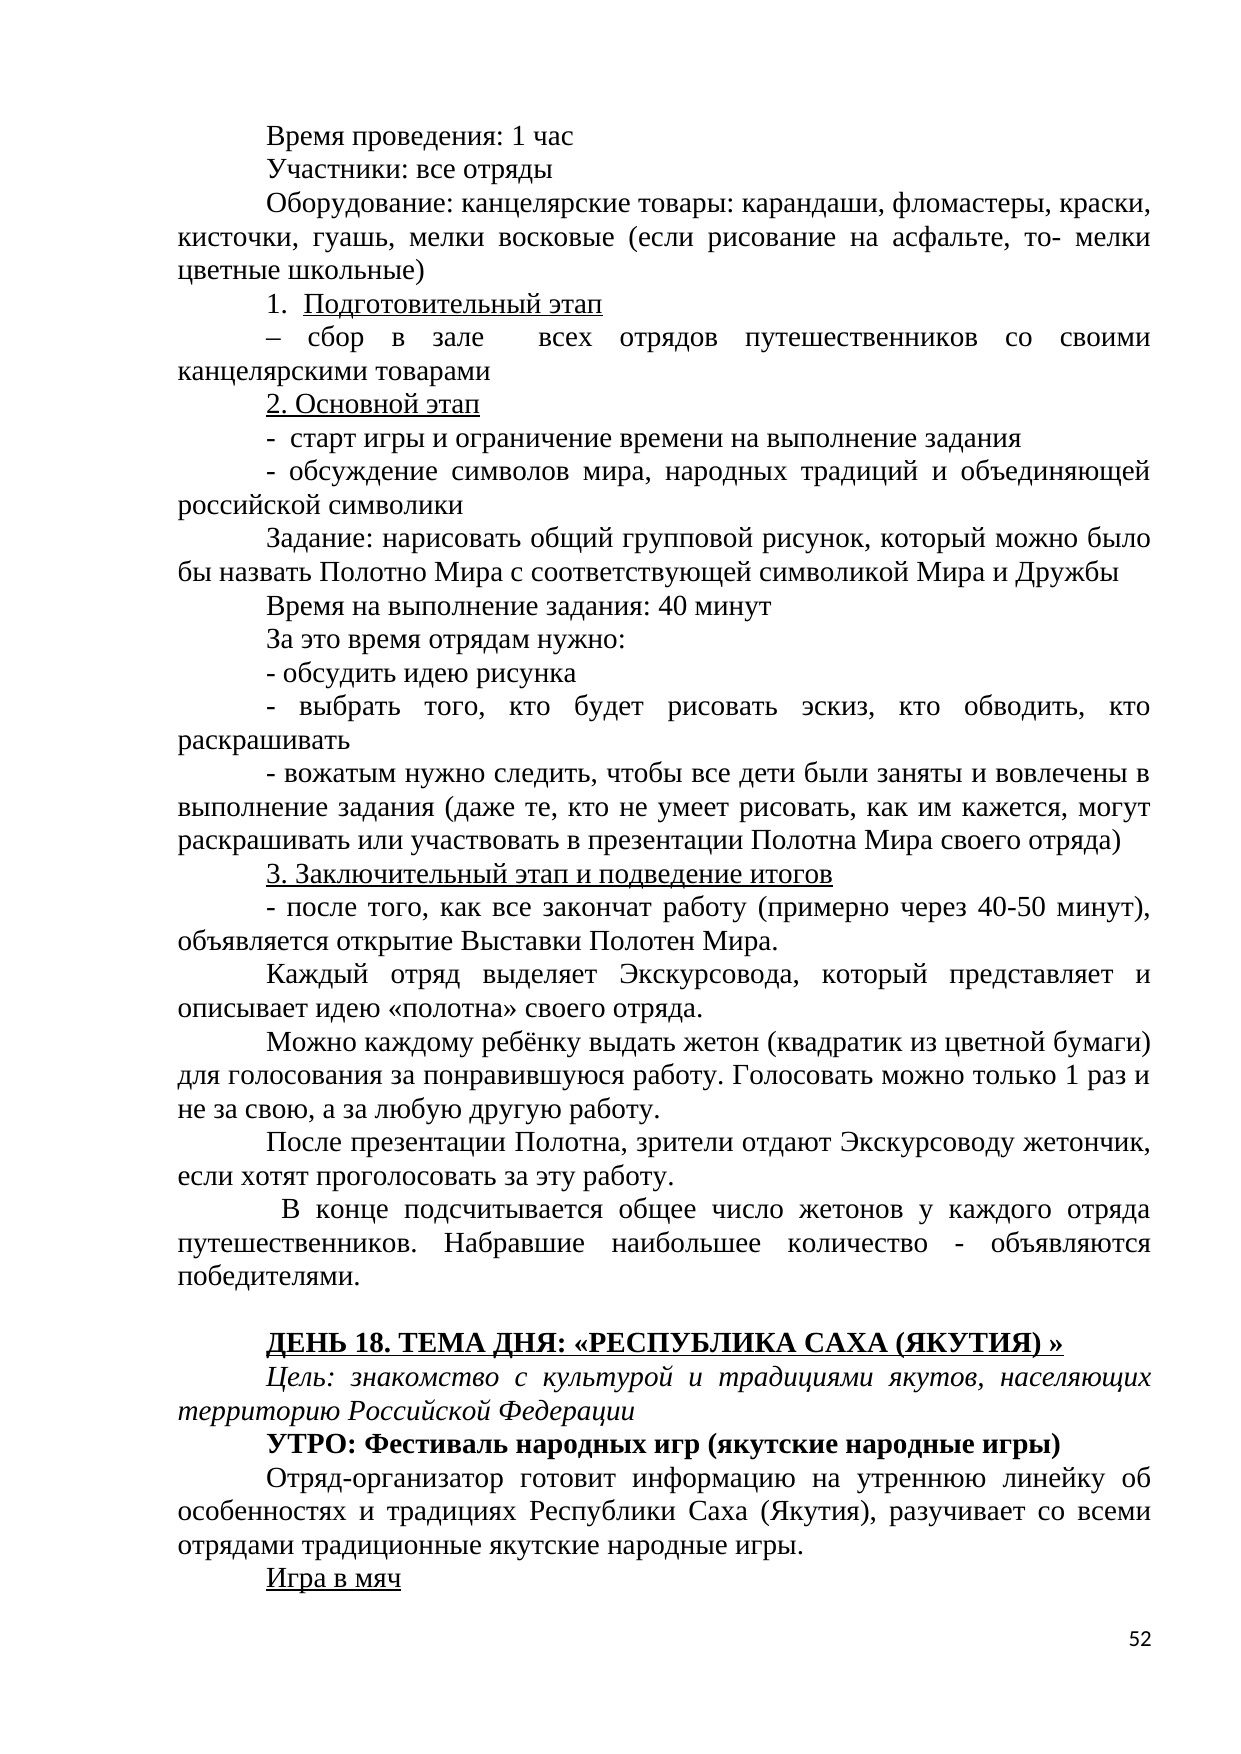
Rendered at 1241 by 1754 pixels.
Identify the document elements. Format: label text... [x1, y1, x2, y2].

text 3. Заключительный этап и подведение итогов [177, 856, 1152, 889]
text Каждый отряд выделяет Экскурсовода, который представляет и описывает идею «полотна» своего отряда. [177, 957, 1152, 1024]
text После презентации Полотна, зрители отдают Экскурсоводу жетончик, если хотят проголосовать за эту работу. [177, 1124, 1152, 1191]
text Игра в мяч [177, 1560, 1152, 1594]
text – сбор в зале всех отрядов путешественников со своими канцелярскими товарами [177, 319, 1152, 386]
text УТРО: Фестиваль народных игр (якутские народные игры) [177, 1426, 1152, 1460]
text - выбрать того, кто будет рисовать эскиз, кто обводить, кто раскрашивать [177, 688, 1152, 755]
text - обсуждение символов мира, народных традиций и объединяющей российской символики [177, 453, 1152, 521]
text Можно каждому ребёнку выдать жетон (квадратик из цветной бумаги) для голосования за понравившуюся работу. Голосовать можно только 1 раз и не за свою, а за любую другую работу. [177, 1024, 1152, 1124]
text Время проведения: 1 час [177, 118, 1152, 152]
text За это время отрядам нужно: [177, 621, 1152, 655]
text - старт игры и ограничение времени на выполнение задания [177, 420, 1152, 453]
text 2. Основной этап [177, 386, 1152, 420]
text - обсудить идею рисунка [177, 655, 1152, 688]
text - вожатым нужно следить, чтобы все дети были заняты и вовлечены в выполнение задания (даже те, кто не умеет рисовать, как им кажется, могут раскрашивать или участвовать в презентации Полотна Мира своего отряда) [177, 755, 1152, 856]
text Оборудование: канцелярские товары: карандаши, фломастеры, краски, кисточки, гуашь, мелки восковые (если рисование на асфальте, то- мелки цветные школьные) [177, 185, 1152, 286]
text ДЕНЬ 18. ТЕМА ДНЯ: «РЕСПУБЛИКА САХА (ЯКУТИЯ) » [266, 1326, 1152, 1359]
text - после того, как все закончат работу (примерно через 40-50 минут), объявляется открытие Выставки Полотен Мира. [177, 889, 1152, 957]
text Время на выполнение задания: 40 минут [177, 588, 1152, 621]
text Отряд-организатор готовит информацию на утреннюю линейку об особенностях и традициях Республики Саха (Якутия), разучивает со всеми отрядами традиционные якутские народные игры. [177, 1460, 1152, 1560]
list Подготовительный этап [266, 286, 1152, 319]
text В конце подсчитывается общее число жетонов у каждого отряда путешественников. Набравшие наибольшее количество - объявляются победителями. [177, 1191, 1152, 1292]
text Задание: нарисовать общий групповой рисунок, который можно было бы назвать Полотно Мира с соответствующей символикой Мира и Дружбы [177, 521, 1152, 588]
text Цель: знакомство с культурой и традициями якутов, населяющих территорию Российской Федерации [177, 1359, 1152, 1426]
text Участники: все отряды [177, 152, 1152, 185]
